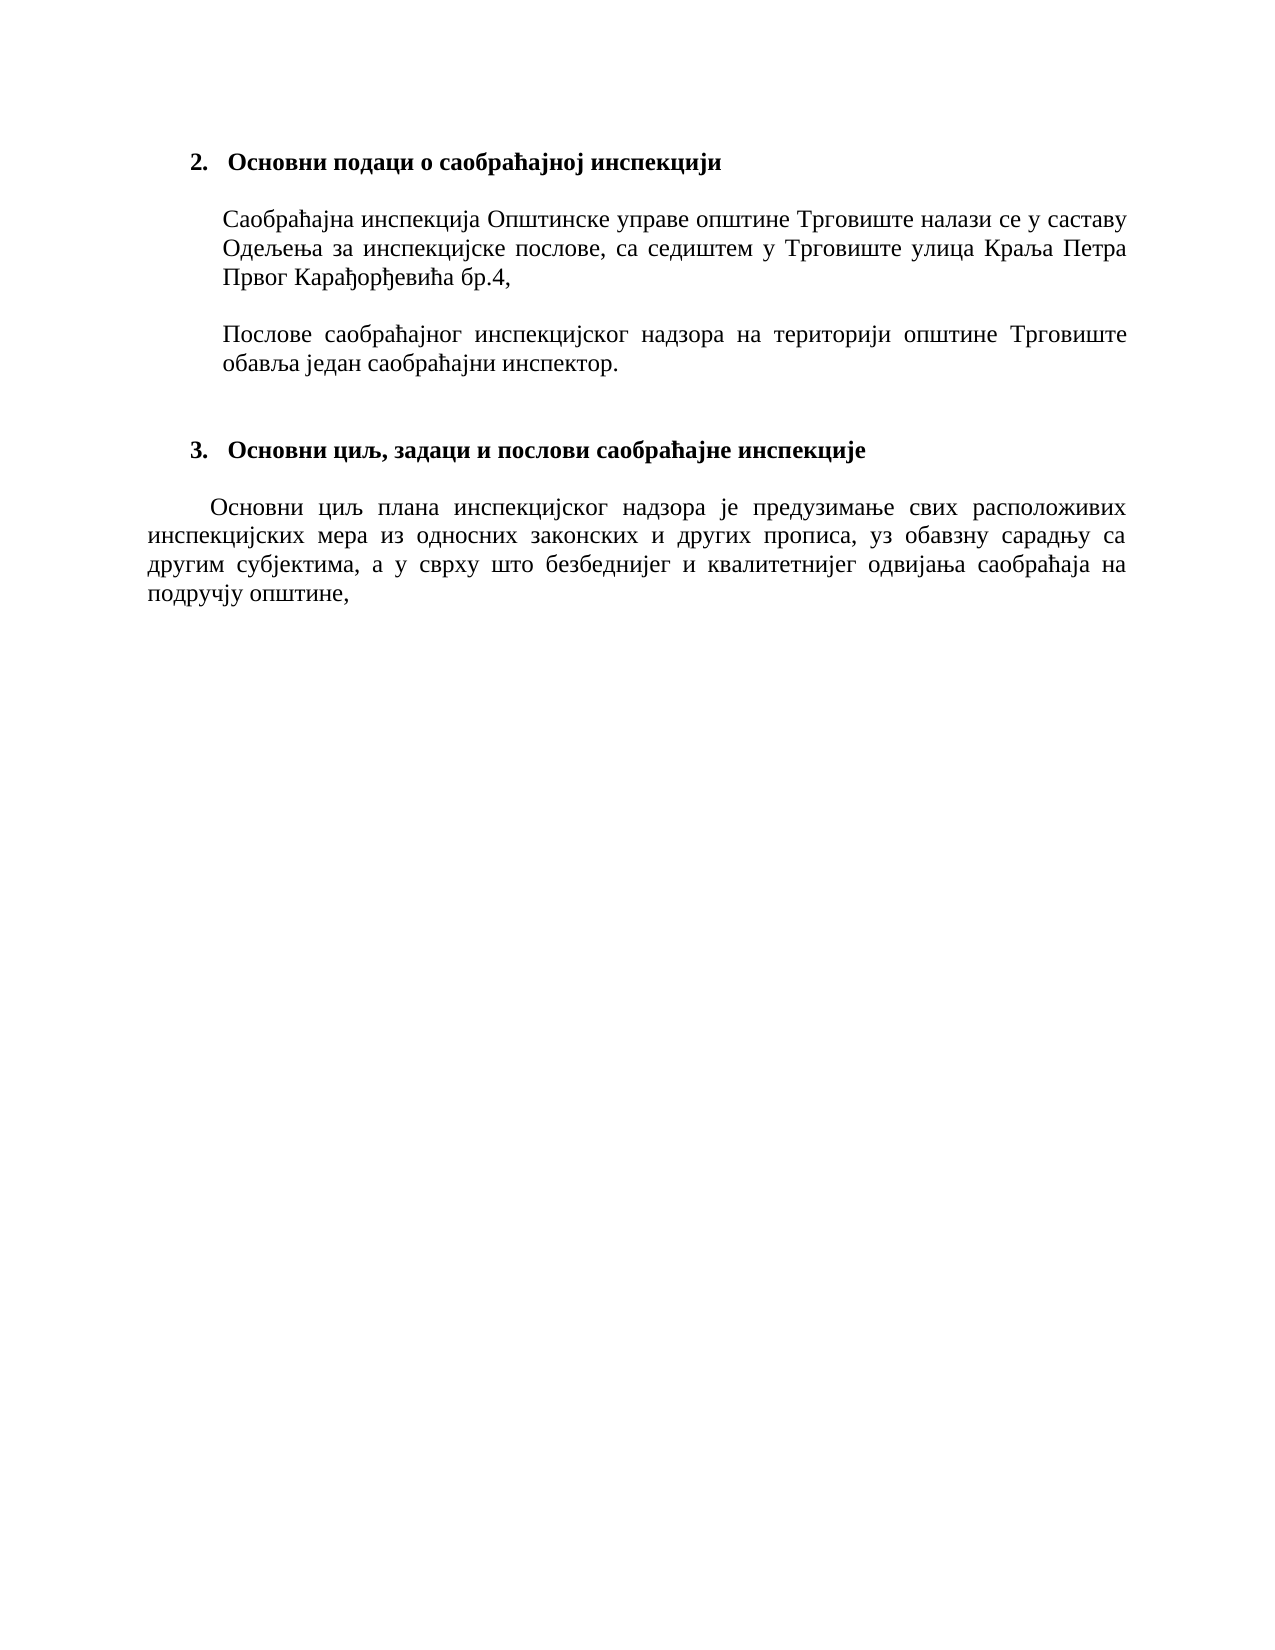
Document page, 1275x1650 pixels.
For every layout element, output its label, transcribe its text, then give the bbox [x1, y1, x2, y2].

text Послове саобраћајног инспекцијског надзора на територији општине Трговиште обавља један саобраћајни инспектор. [222, 319, 1128, 377]
subtitle Основни циљ, задаци и послови саобраћајне инспекције [190, 435, 1152, 463]
subtitle Основни подаци о саобраћајној инспекцији [190, 147, 1152, 176]
text Основни циљ плана инспекцијског надзора је предузимање свих расположивих инспекцијских мера из односних законских и других прописа, уз обавзну сарадњу са другим субјектима, а у сврху што безбеднијег и квалитетнијег одвијања саобраћаја на подручју општине, [147, 492, 1127, 607]
text Саобраћајна инспекција Општинске управе општине Трговиште налази се у саставу Одељења за инспекцијске послове, са седиштем у Трговиште улица Краља Петра Првог Карађорђевића бр.4, [222, 204, 1128, 291]
